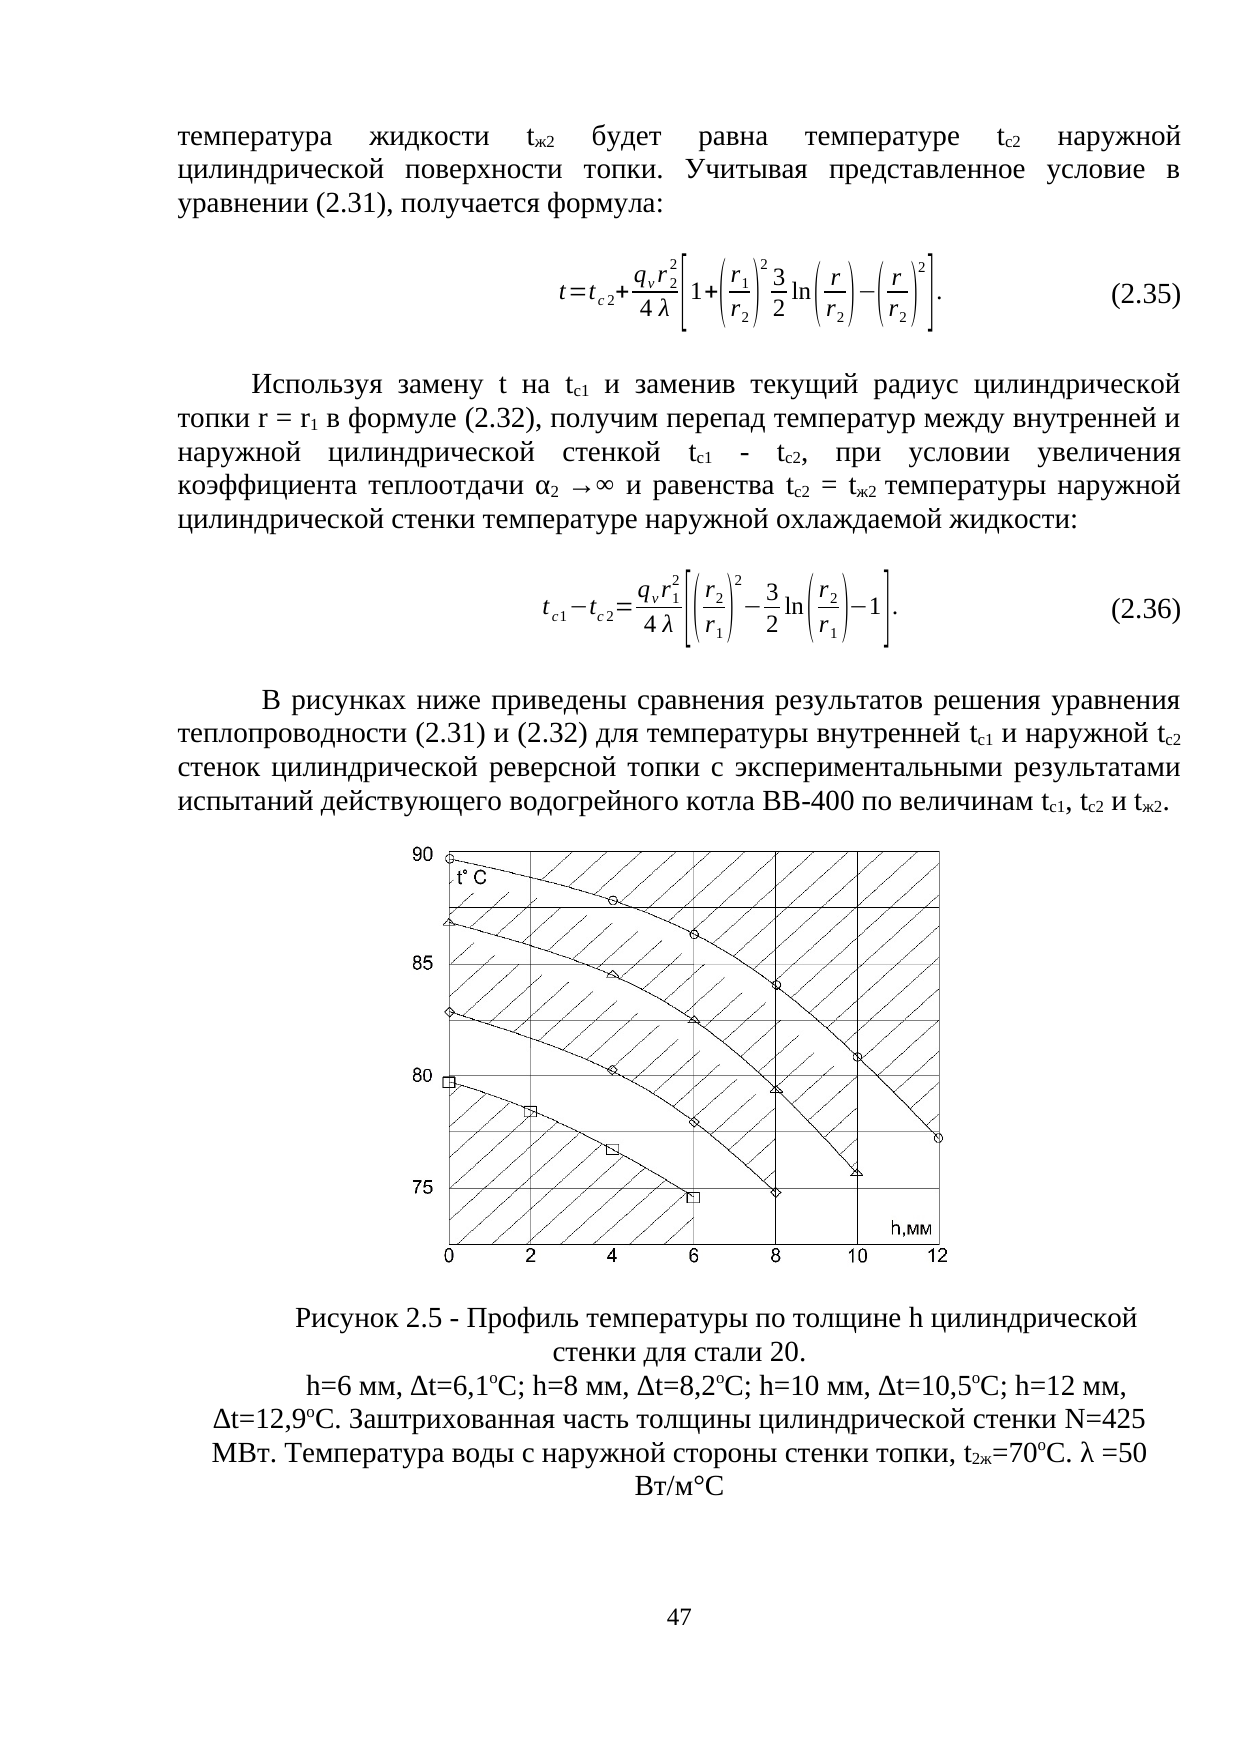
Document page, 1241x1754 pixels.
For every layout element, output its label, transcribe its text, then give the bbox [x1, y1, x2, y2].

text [177, 118, 1181, 219]
text h=6 мм, ∆t=6,1oC; h=8 мм, ∆t=8,2oC; h=10 мм, ∆t=10,5oC; h=12 мм, ∆t=12,9oC. Заштрихованная часть толщины цилиндрической стенки N=425 МВт. Температура воды с наружной стороны стенки топки, t2ж=70оС. λ =50 Вт/м°С [177, 1368, 1181, 1502]
text В рисунках ниже приведены сравнения результатов решения уравнения теплопроводности (2.31) и (2.32) для температуры внутренней tc1 и наружной tc2 стенок цилиндрической реверсной топки с экспериментальными результатами испытаний действующего водогрейного котла ВВ-400 по величинам tc1, tc2 и tж2. [177, 682, 1181, 816]
text (2.36) [177, 568, 1181, 648]
text Используя замену t на tc1 и заменив текущий радиус цилиндрической топки r = r1 в формуле (2.32), получим перепад температур между внутренней и наружной цилиндрической стенкой tc1 - tc2, при условии увеличения коэффициента теплоотдачи α2 → и равенства tc2 = tж2 температуры наружной цилиндрической стенки температуре наружной охлаждаемой жидкости: [177, 367, 1181, 534]
text Рисунок 2.5 - Профиль температуры по толщине h цилиндрической стенки для стали 20. [177, 1301, 1181, 1368]
text (2.35) [177, 252, 1181, 333]
picture [411, 845, 948, 1267]
